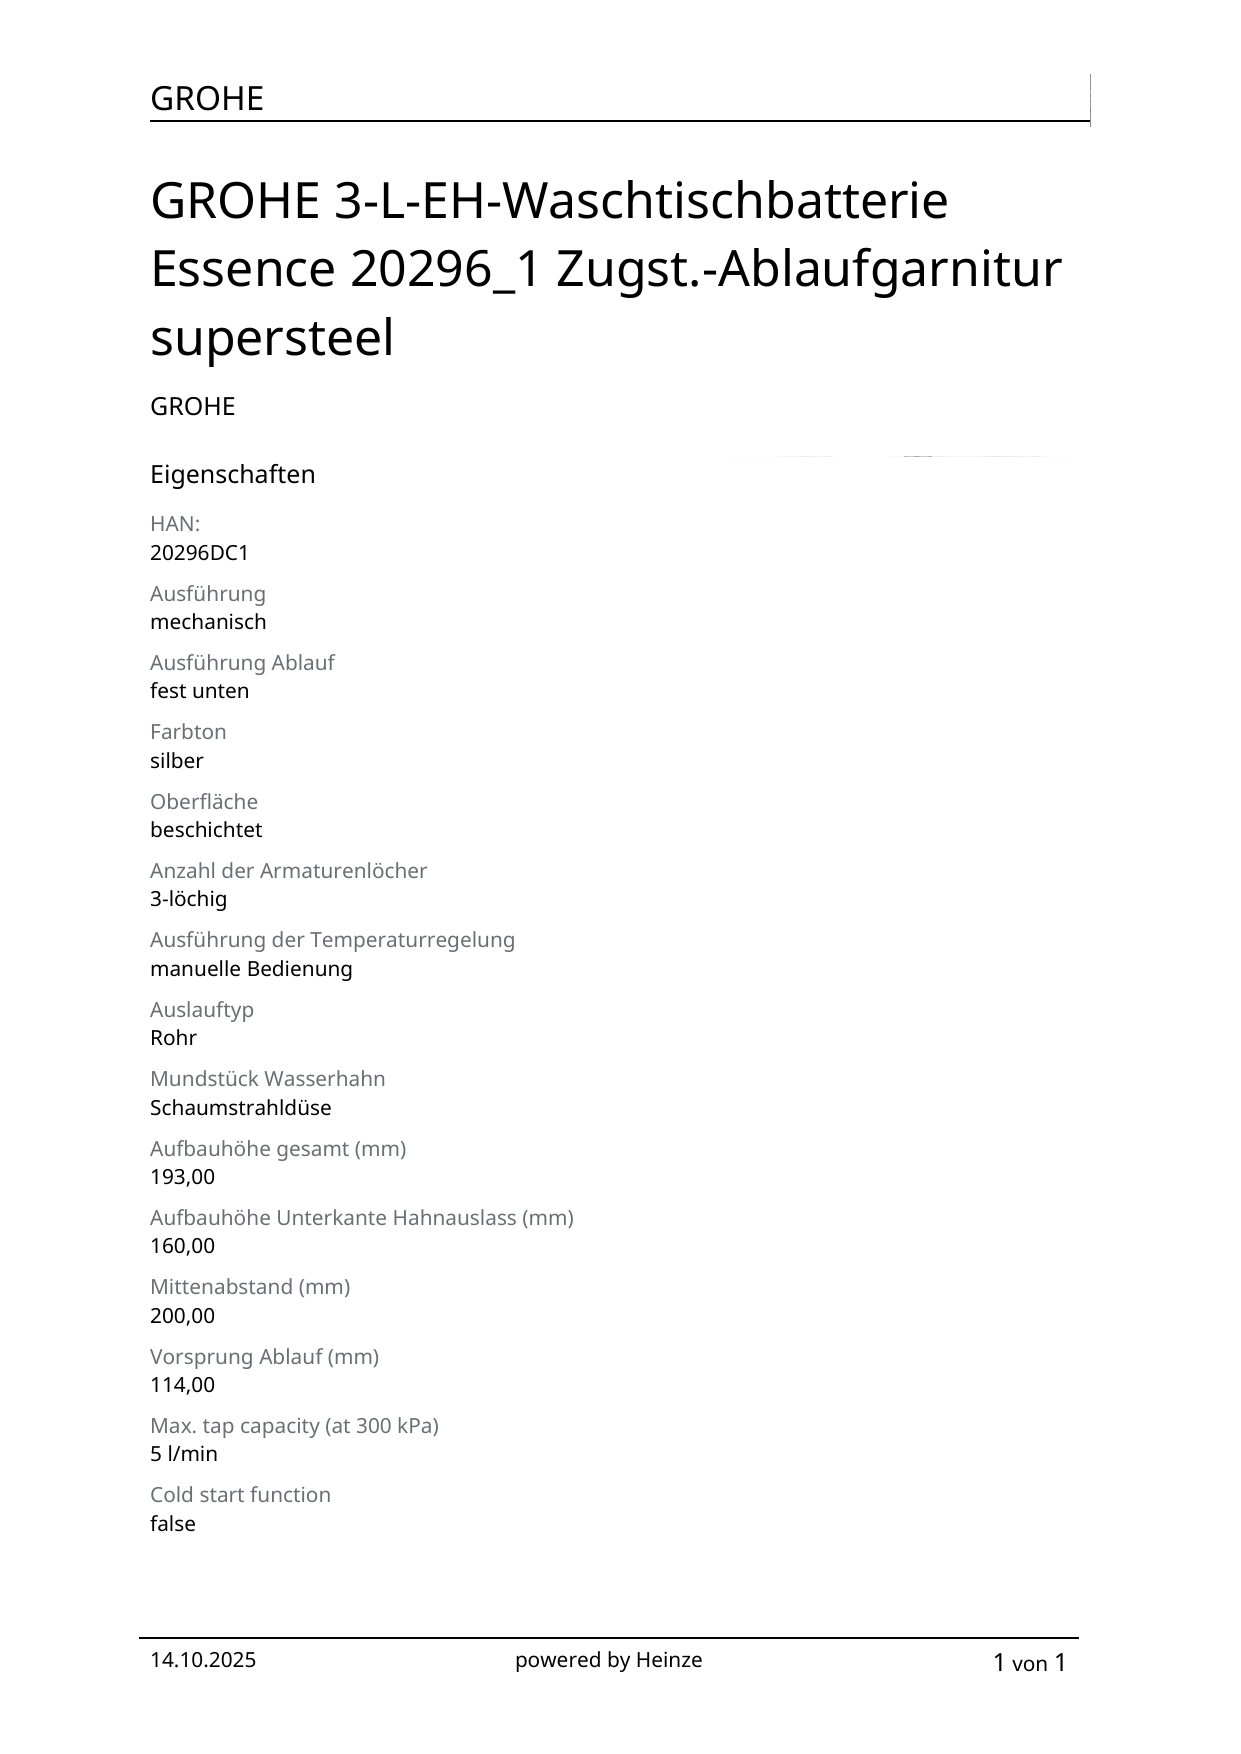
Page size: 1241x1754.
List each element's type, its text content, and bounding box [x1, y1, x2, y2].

text Cold start function [150, 1481, 1090, 1509]
text silber [150, 746, 1090, 774]
text 114,00 [150, 1370, 1090, 1399]
text false [150, 1509, 1090, 1537]
text Ausführung [150, 579, 1090, 607]
text 200,00 [150, 1301, 1090, 1329]
text Schaumstrahldüse [150, 1093, 1090, 1121]
text manuelle Bedienung [150, 954, 1090, 982]
text Oberfläche [150, 787, 1090, 815]
text Vorsprung Ablauf (mm) [150, 1342, 1090, 1370]
text Auslauftyp [150, 995, 1090, 1023]
text GROHE [150, 388, 1090, 422]
text Aufbauhöhe gesamt (mm) [150, 1134, 1090, 1162]
text Anzahl der Armaturenlöcher [150, 856, 1090, 884]
text 193,00 [150, 1162, 1090, 1191]
text mechanisch [150, 607, 1090, 636]
text Eigenschaften [150, 456, 1090, 491]
text Aufbauhöhe Unterkante Hahnauslass (mm) [150, 1203, 1090, 1231]
text Mundstück Wasserhahn [150, 1064, 1090, 1093]
text GROHE 3-L-EH-Waschtischbatterie Essence 20296_1 Zugst.-Ablaufgarnitur supersteel [150, 165, 1090, 369]
text 3-löchig [150, 884, 1090, 913]
text HAN: [150, 509, 1090, 538]
text Max. tap capacity (at 300 kPa) [150, 1411, 1090, 1439]
text Farbton [150, 717, 1090, 746]
text 5 l/min [150, 1439, 1090, 1468]
text Ausführung Ablauf [150, 648, 1090, 676]
text Ausführung der Temperaturregelung [150, 926, 1090, 954]
text Rohr [150, 1023, 1090, 1052]
text Mittenabstand (mm) [150, 1272, 1090, 1301]
text beschichtet [150, 815, 1090, 844]
text 160,00 [150, 1231, 1090, 1260]
text fest unten [150, 676, 1090, 705]
text 20296DC1 [150, 538, 1090, 566]
